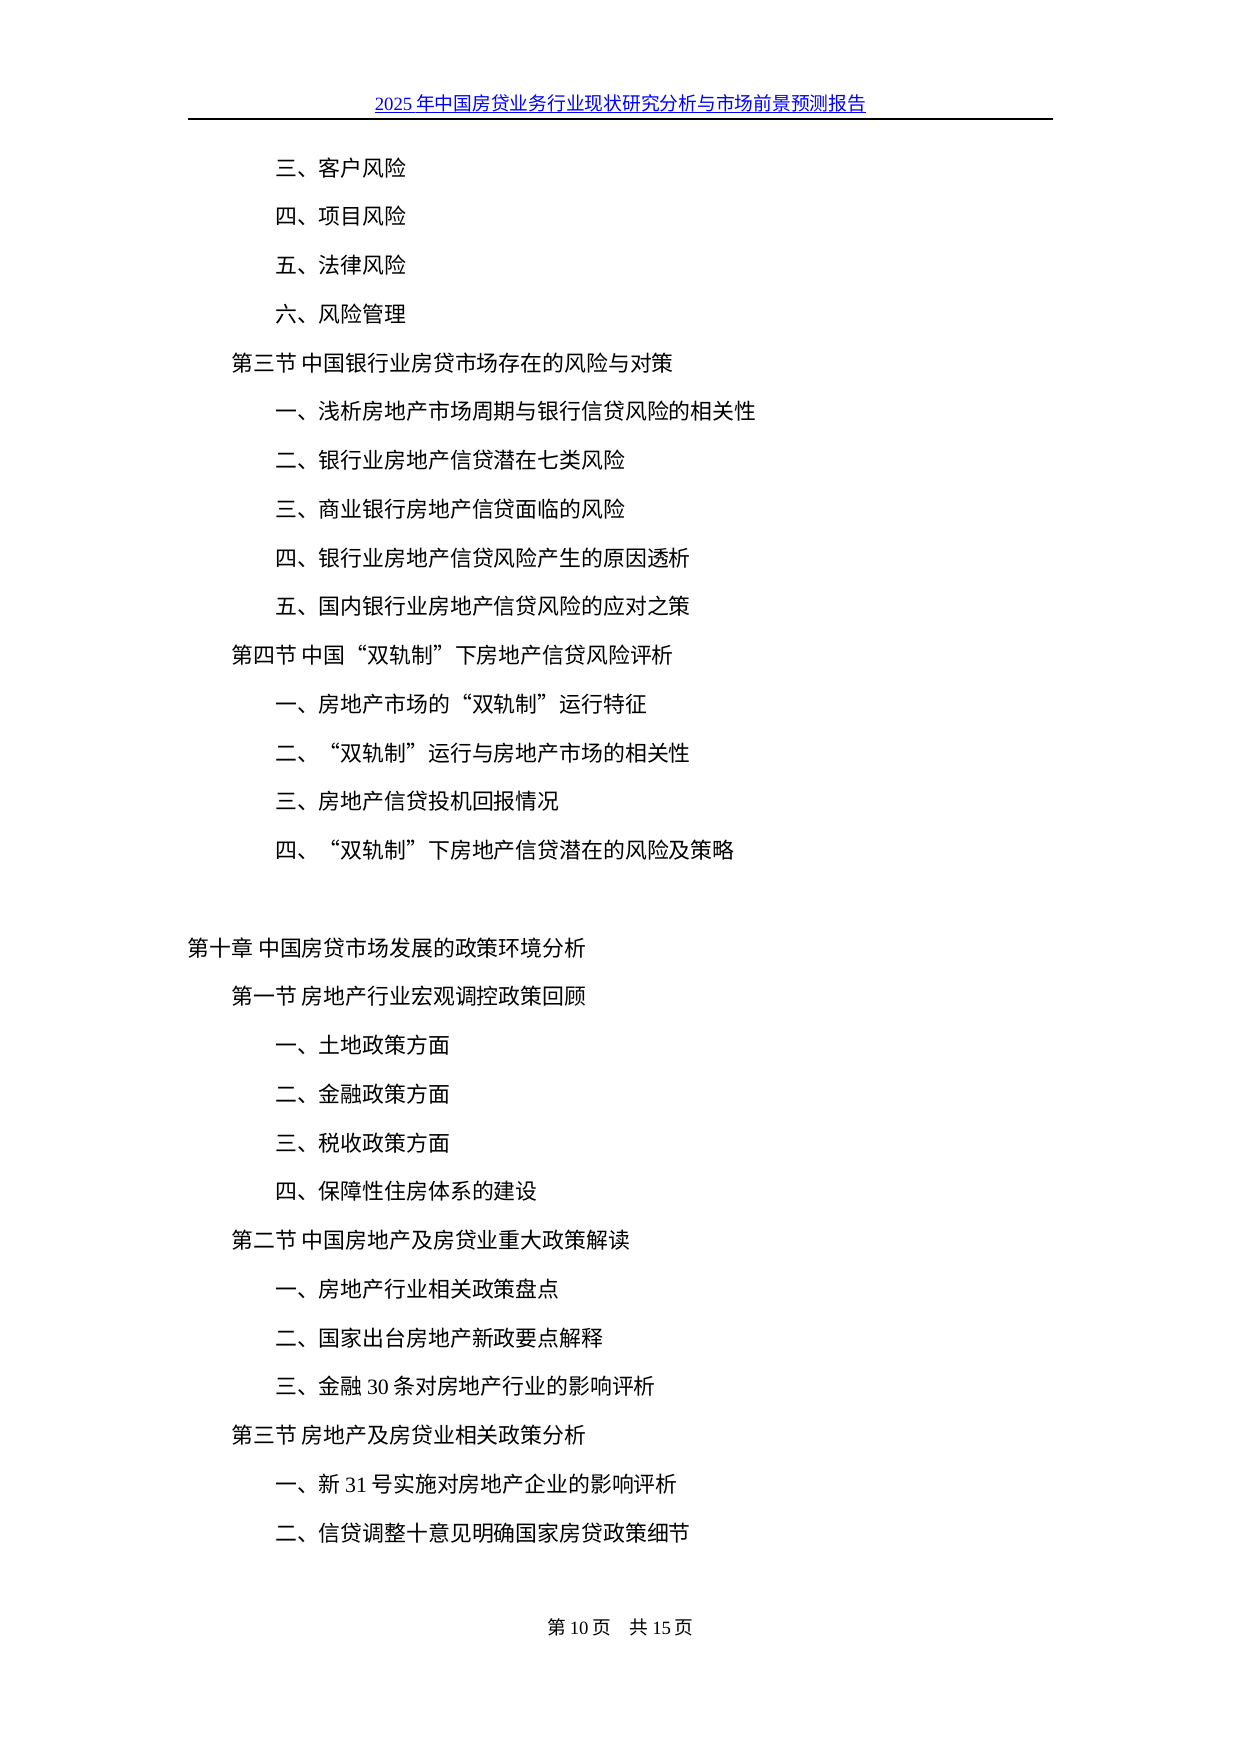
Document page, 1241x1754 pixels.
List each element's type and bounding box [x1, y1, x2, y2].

text [187, 150, 1053, 1548]
